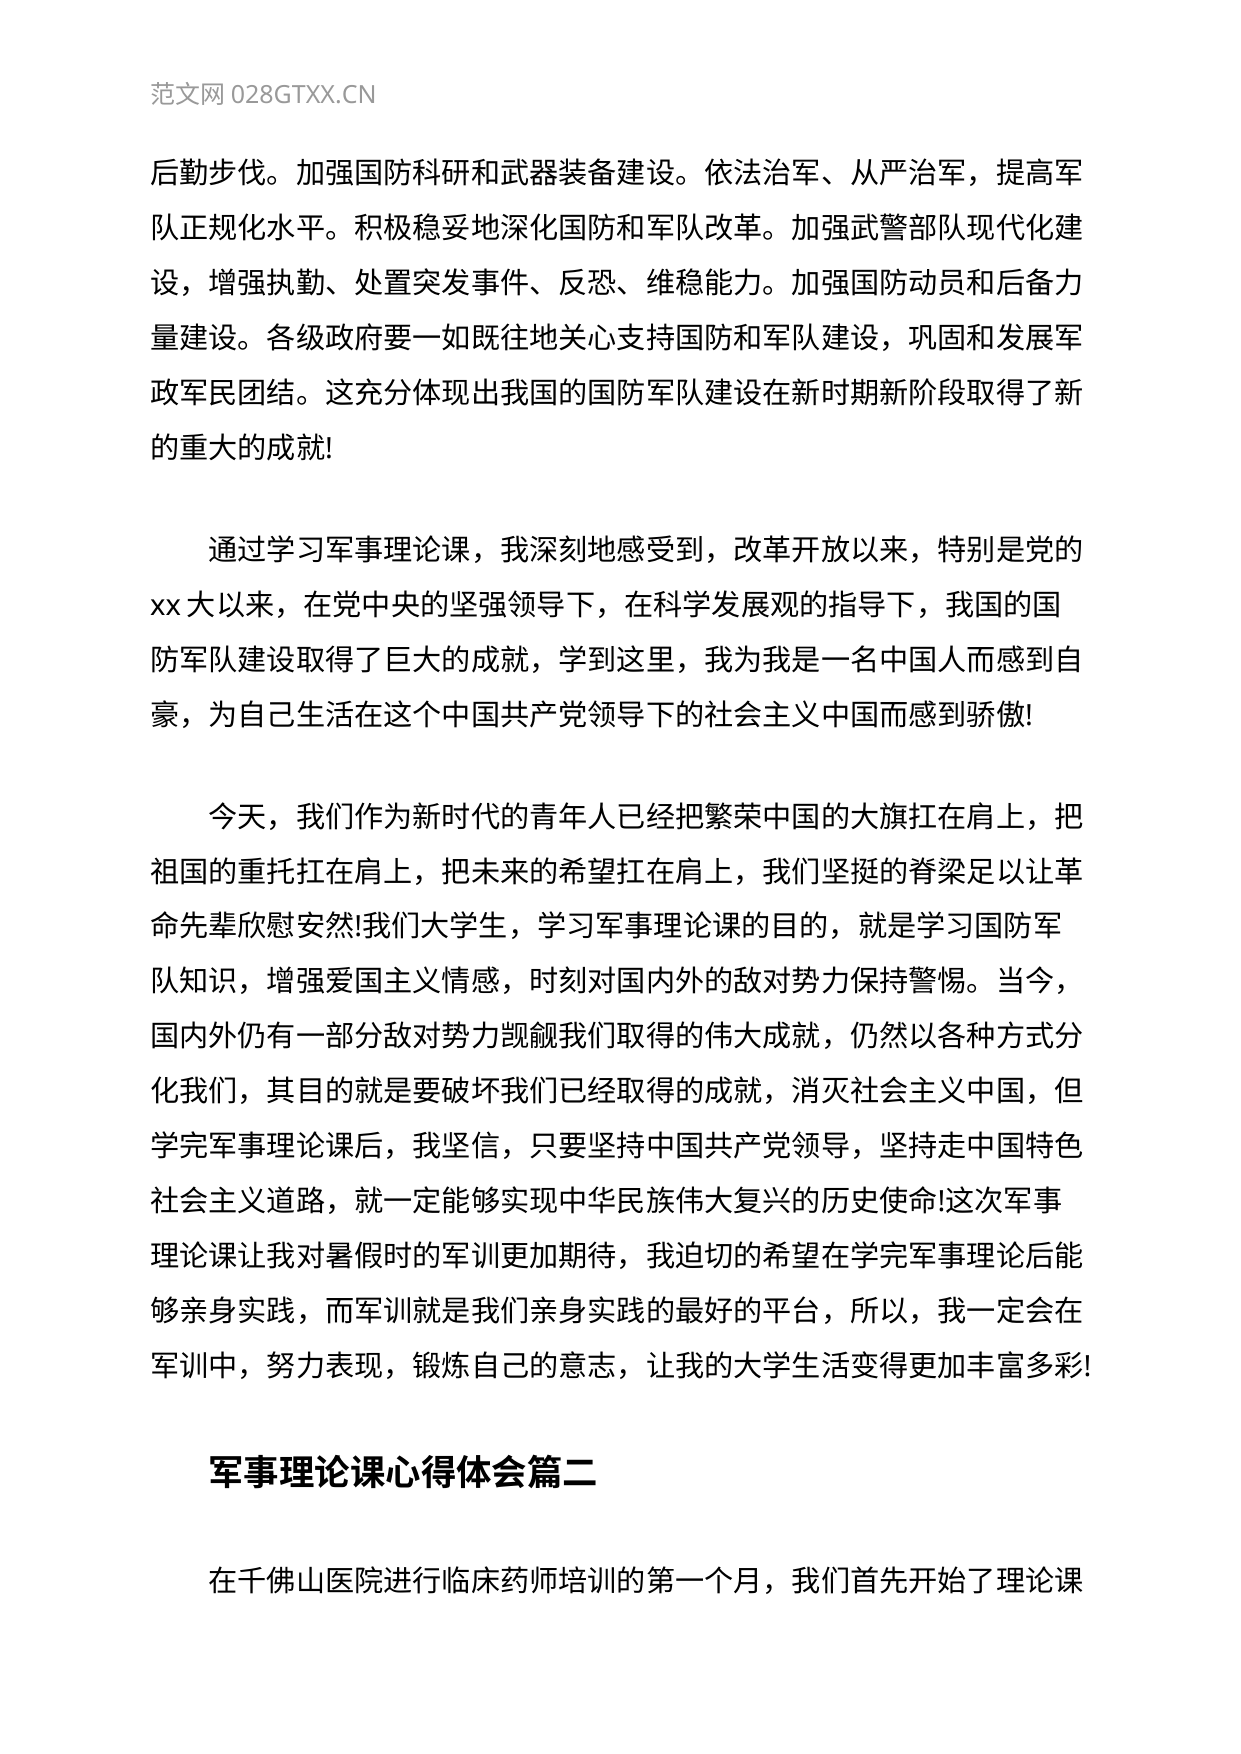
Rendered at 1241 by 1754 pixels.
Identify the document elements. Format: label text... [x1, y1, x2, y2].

text 今天，我们作为新时代的青年人已经把繁荣中国的大旗扛在肩上，把祖国的重托扛在肩上，把未来的希望扛在肩上，我们坚挺的脊梁足以让革命先辈欣慰安然!我们大学生，学习军事理论课的目的，就是学习国防军队知识，增强爱国主义情感，时刻对国内外的敌对势力保持警惕。当今，国内外仍有一部分敌对势力觊觎我们取得的伟大成就，仍然以各种方式分化我们，其目的就是要破坏我们已经取得的成就，消灭社会主义中国，但学完军事理论课后，我坚信，只要坚持中国共产党领导，坚持走中国特色社会主义道路，就一定能够实现中华民族伟大复兴的历史使命!这次军事理论课让我对暑假时的军训更加期待，我迫切的希望在学完军事理论后能够亲身实践，而军训就是我们亲身实践的最好的平台，所以，我一定会在军训中，努力表现，锻炼自己的意志，让我的大学生活变得更加丰富多彩! [150, 793, 1090, 1385]
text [150, 1558, 1090, 1600]
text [150, 150, 1090, 467]
text 军事理论课心得体会篇二 [150, 1444, 1090, 1496]
text 通过学习军事理论课，我深刻地感受到，改革开放以来，特别是党的xx大以来，在党中央的坚强领导下，在科学发展观的指导下，我国的国防军队建设取得了巨大的成就，学到这里，我为我是一名中国人而感到自豪，为自己生活在这个中国共产党领导下的社会主义中国而感到骄傲! [150, 526, 1090, 734]
